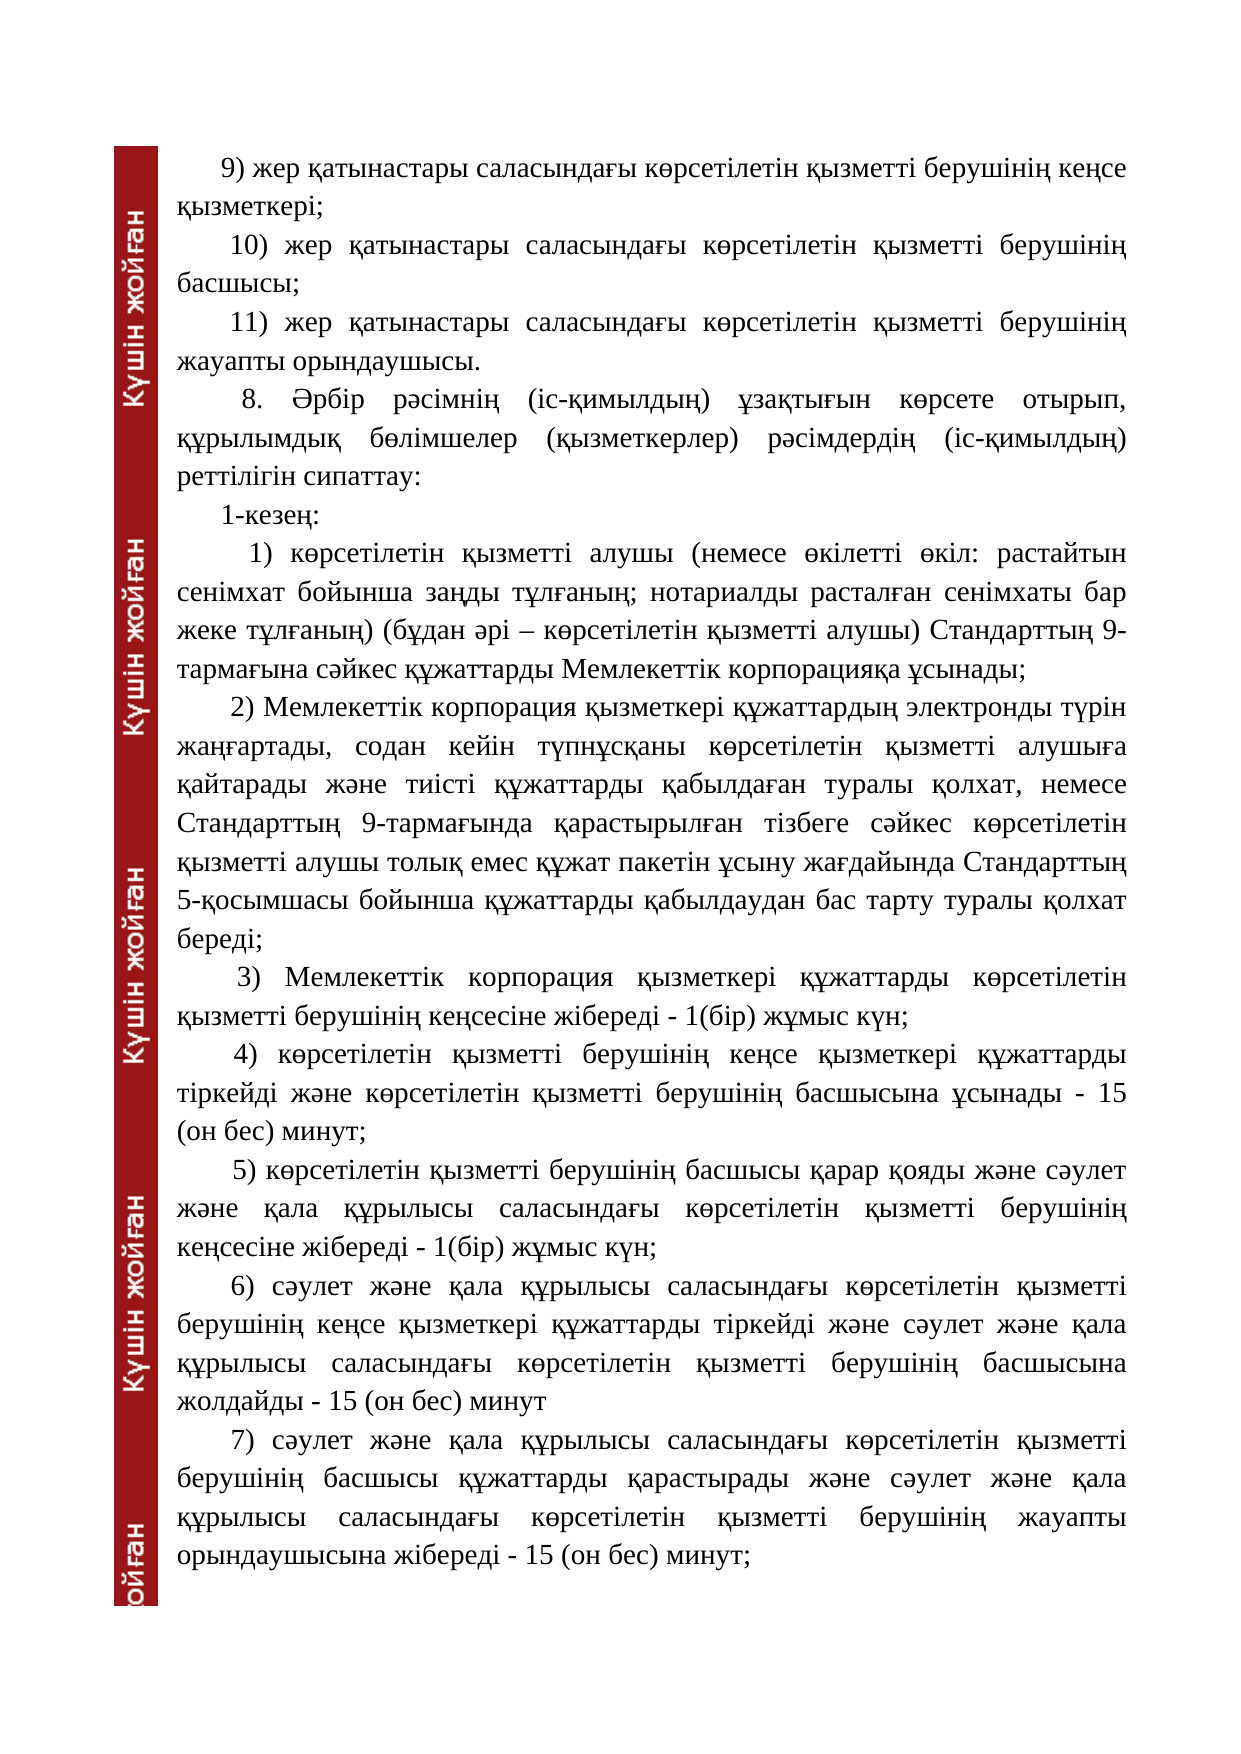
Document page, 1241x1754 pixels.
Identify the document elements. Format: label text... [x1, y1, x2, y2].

text 2) Мемлекеттік корпорация қызметкері құжаттардың электронды түрін жаңғартады, содан кейін түпнұсқаны көрсетілетін қызметті алушыға қайтарады және тиісті құжаттарды қабылдаған туралы қолхат, немесе Стандарттың 9-тармағында қарастырылған тізбеге сәйкес көрсетілетін қызметті алушы толық емес құжат пакетін ұсыну жағдайында Стандарттың 5-қосымшасы бойынша құжаттарды қабылдаудан бас тарту туралы қолхат береді; [112, 689, 1128, 954]
picture [114, 376, 158, 381]
picture [114, 1571, 158, 1606]
text 11) жер қатынастары саласындағы көрсетілетін қызметті берушінің жауапты орындаушысы. [112, 304, 1128, 376]
text 3) Мемлекеттік корпорация қызметкері құжаттарды көрсетілетін қызметті берушінің кеңсесіне жібереді - 1(бір) жұмыс күн; [112, 959, 1128, 1031]
picture [114, 954, 158, 959]
picture [114, 299, 158, 304]
text 9) жер қатынастары саласындағы көрсетілетін қызметті берушінің кеңсе қызметкері; [112, 150, 1128, 222]
text 10) жер қатынастары саласындағы көрсетілетін қызметті берушінің басшысы; [112, 227, 1128, 299]
text 1-кезең: [112, 497, 1128, 530]
text 6) сәулет және қала құрылысы саласындағы көрсетілетін қызметті берушінің кеңсе қызметкері құжаттарды тіркейді және сәулет және қала құрылысы саласындағы көрсетілетін қызметті берушінің басшысына жолдайды - 15 (он бес) минут [112, 1268, 1128, 1417]
text 7) сәулет және қала құрылысы саласындағы көрсетілетін қызметті берушінің басшысы құжаттарды қарастырады және сәулет және қала құрылысы саласындағы көрсетілетін қызметті берушінің жауапты орындаушысына жібереді - 15 (он бес) минут; [112, 1422, 1128, 1571]
picture [114, 684, 158, 689]
text 4) көрсетілетін қызметті берушінің кеңсе қызметкері құжаттарды тіркейді және көрсетілетін қызметті берушінің басшысына ұсынады - 15 (он бес) минут; [112, 1036, 1128, 1147]
text 1) көрсетілетін қызметті алушы (немесе өкілетті өкіл: растайтын сенімхат бойынша заңды тұлғаның; нотариалды расталған сенімхаты бар жеке тұлғаның) (бұдан әрі – көрсетілетін қызметті алушы) Стандарттың 9-тармағына сәйкес құжаттарды Мемлекеттік корпорацияқа ұсынады; [112, 535, 1128, 684]
text 8. Әрбір рәсімнің (іс-қимылдың) ұзақтығын көрсете отырып, құрылымдық бөлімшелер (қызметкерлер) рәсімдердің (іс-қимылдың) реттілігін сипаттау: [112, 381, 1128, 492]
picture [114, 492, 158, 497]
picture [114, 146, 158, 150]
picture [114, 530, 158, 535]
picture [114, 1031, 158, 1036]
picture [114, 1263, 158, 1268]
picture [114, 1417, 158, 1422]
text 5) көрсетілетін қызметті берушінің басшысы қарар қояды және сәулет және қала құрылысы саласындағы көрсетілетін қызметті берушінің кеңсесіне жібереді - 1(бір) жұмыс күн; [112, 1152, 1128, 1263]
picture [114, 1147, 158, 1152]
picture [114, 222, 158, 227]
